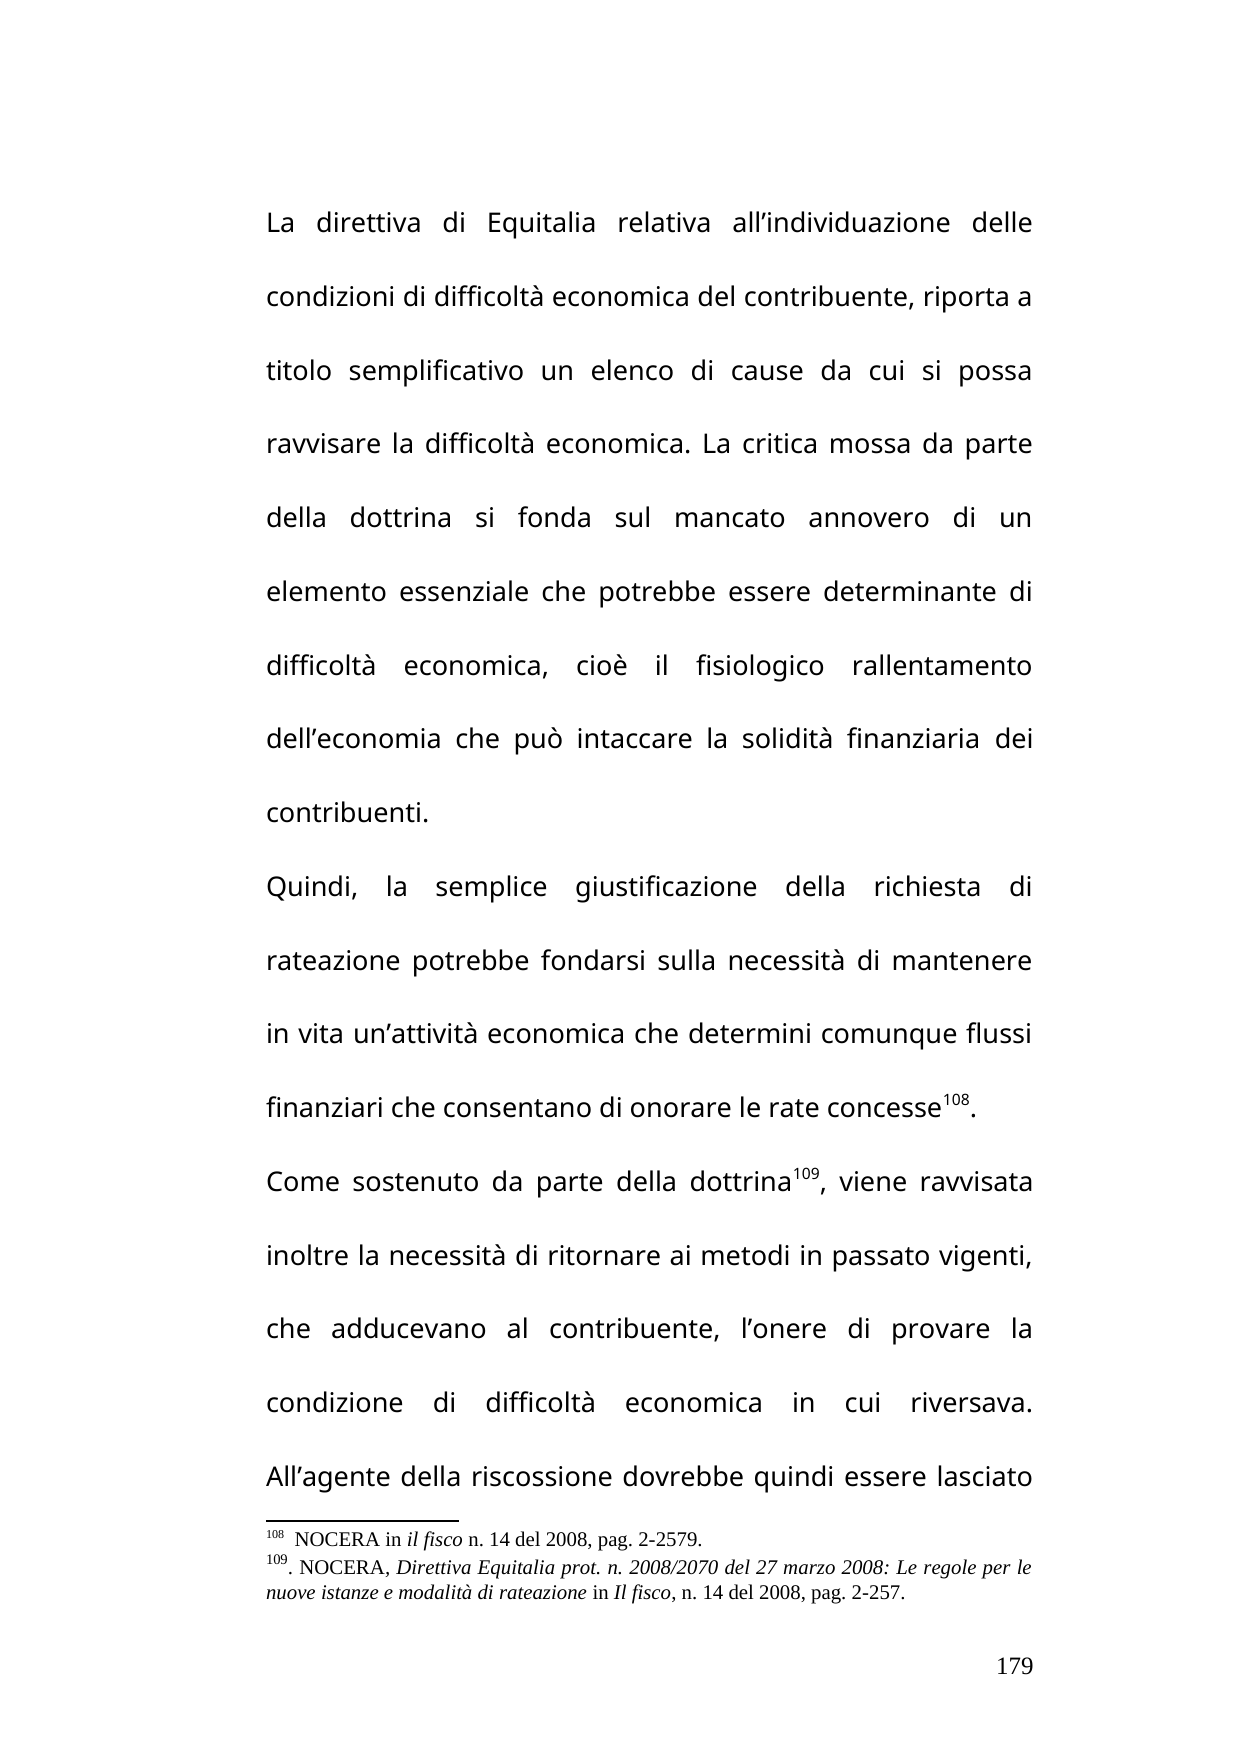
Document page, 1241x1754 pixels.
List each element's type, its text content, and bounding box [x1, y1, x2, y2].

text Quindi, la semplice giustificazione della richiesta di rateazione potrebbe fondarsi sulla necessità di mantenere in vita un’attività economica che determini comunque flussi finanziari che consentano di onorare le rate concesse. [266, 867, 1033, 1126]
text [266, 1162, 1033, 1494]
text La direttiva di Equitalia relativa all’individuazione delle condizioni di difficoltà economica del contribuente, riporta a titolo semplificativo un elenco di cause da cui si possa ravvisare la difficoltà economica. La critica mossa da parte della dottrina si fonda sul mancato annovero di un elemento essenziale che potrebbe essere determinante di difficoltà economica, cioè il fisiologico rallentamento dell’economia che può intaccare la solidità finanziaria dei contribuenti. [266, 204, 1033, 831]
